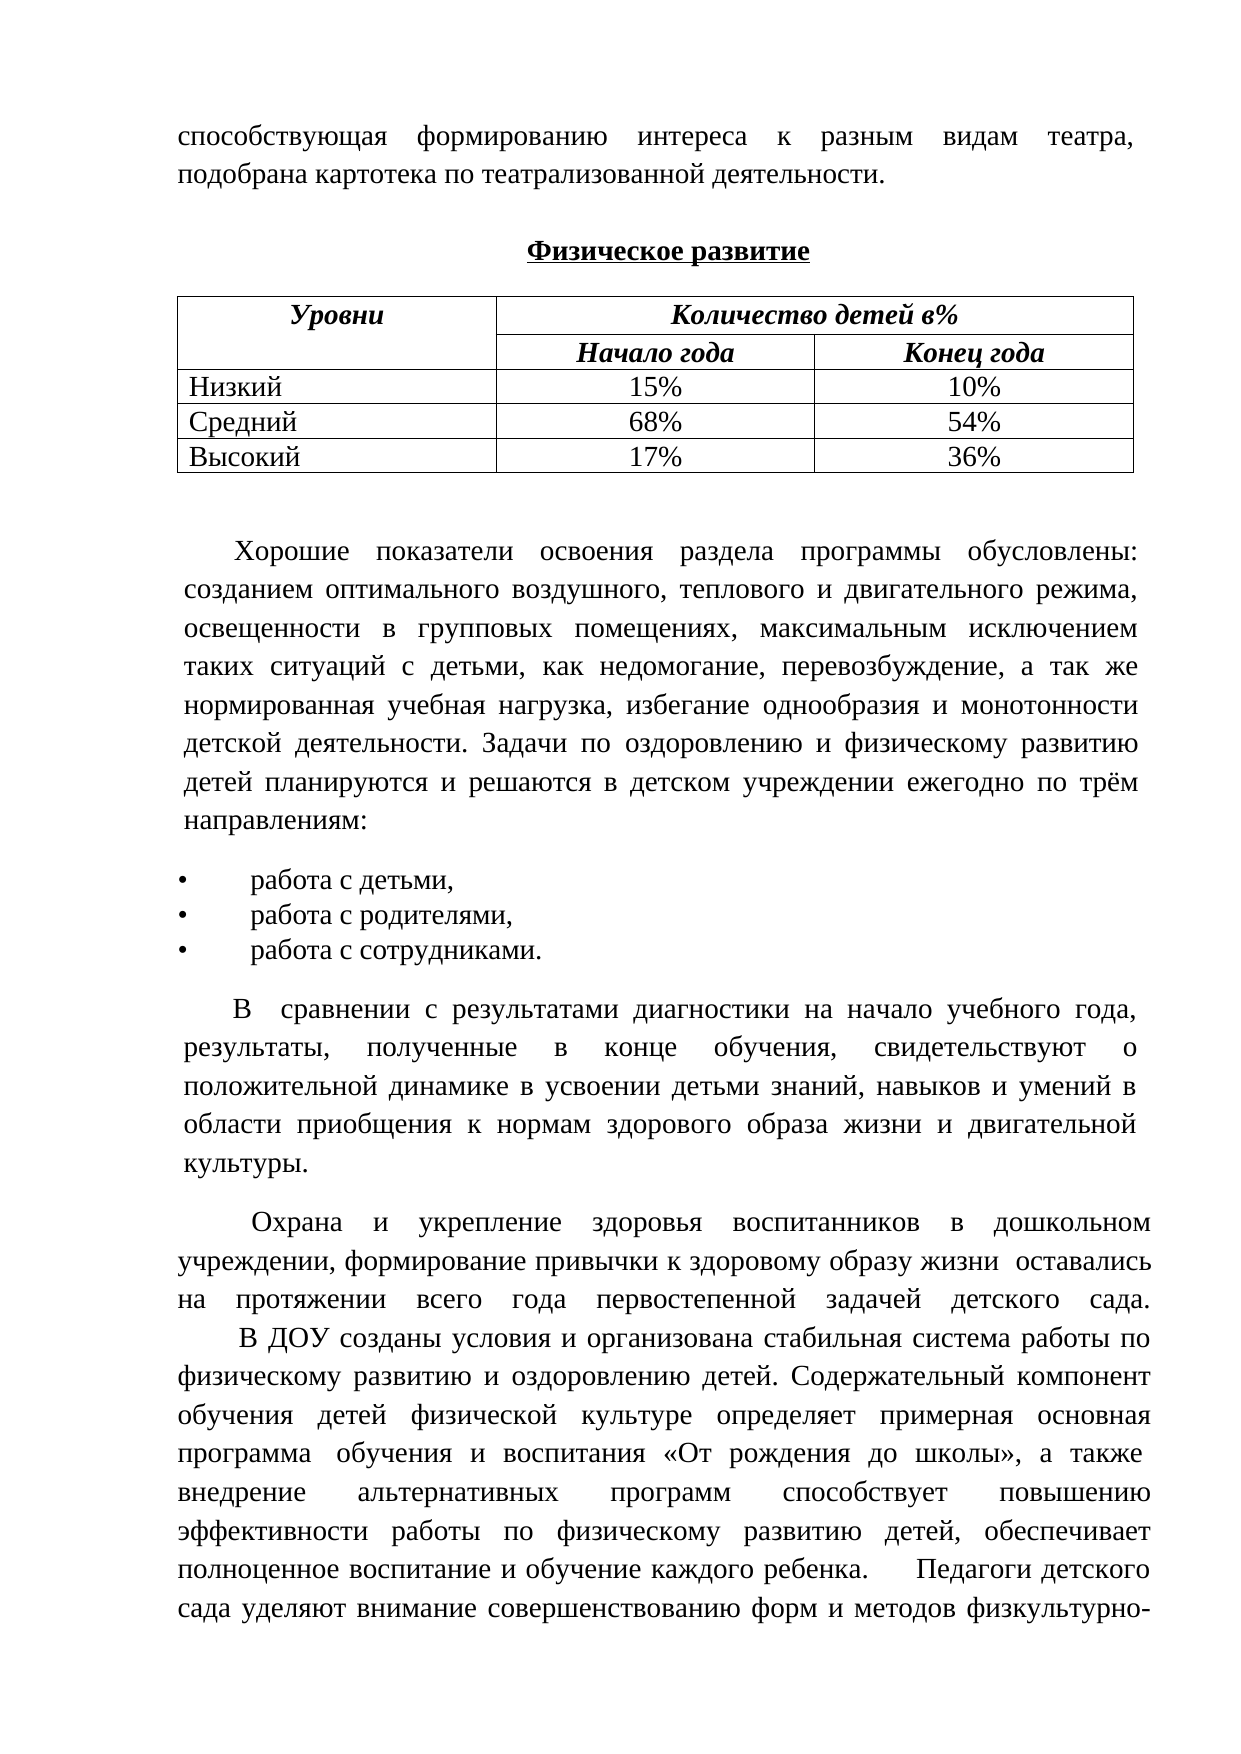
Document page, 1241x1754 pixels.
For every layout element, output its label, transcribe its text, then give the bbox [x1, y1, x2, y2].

table_header Уровни [178, 297, 496, 368]
text В сравнении с результатами диагностики на начало учебного года, результаты, полученные в конце обучения, свидетельствуют о положительной динамике в усвоении детьми знаний, навыков и умений в области приобщения к нормам здорового образа жизни и двигательной культуры. [183, 991, 1138, 1178]
text Физическое развитие [185, 233, 1152, 266]
table_cell 68% [497, 404, 814, 438]
list работа с сотрудниками. [177, 932, 1152, 966]
table_cell Средний [178, 404, 496, 438]
table_cell Начало года [497, 335, 814, 368]
table_cell 10% [815, 370, 1133, 403]
table_header Количество детей в% [497, 297, 1133, 334]
table_cell 54% [815, 404, 1133, 438]
list работа с детьми, [177, 862, 1152, 895]
list работа с родителями, [177, 897, 1152, 930]
text Хорошие показатели освоения раздела программы обусловлены: созданием оптимального воздушного, теплового и двигательного режима, освещенности в групповых помещениях, максимальным исключением таких ситуаций с детьми, как недомогание, перевозбуждение, а так же нормированная учебная нагрузка, избегание однообразия и монотонности детской деятельности. Задачи по оздоровлению и физическому развитию детей планируются и решаются в детском учреждении ежегодно по трём направлениям: [184, 533, 1139, 836]
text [177, 118, 1135, 190]
table_cell 17% [497, 439, 814, 472]
table_cell Конец года [815, 335, 1133, 368]
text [177, 1204, 1152, 1623]
table_cell 36% [815, 439, 1133, 472]
table_cell Высокий [178, 439, 496, 472]
table_cell 15% [497, 370, 814, 403]
table_cell Низкий [178, 370, 496, 403]
